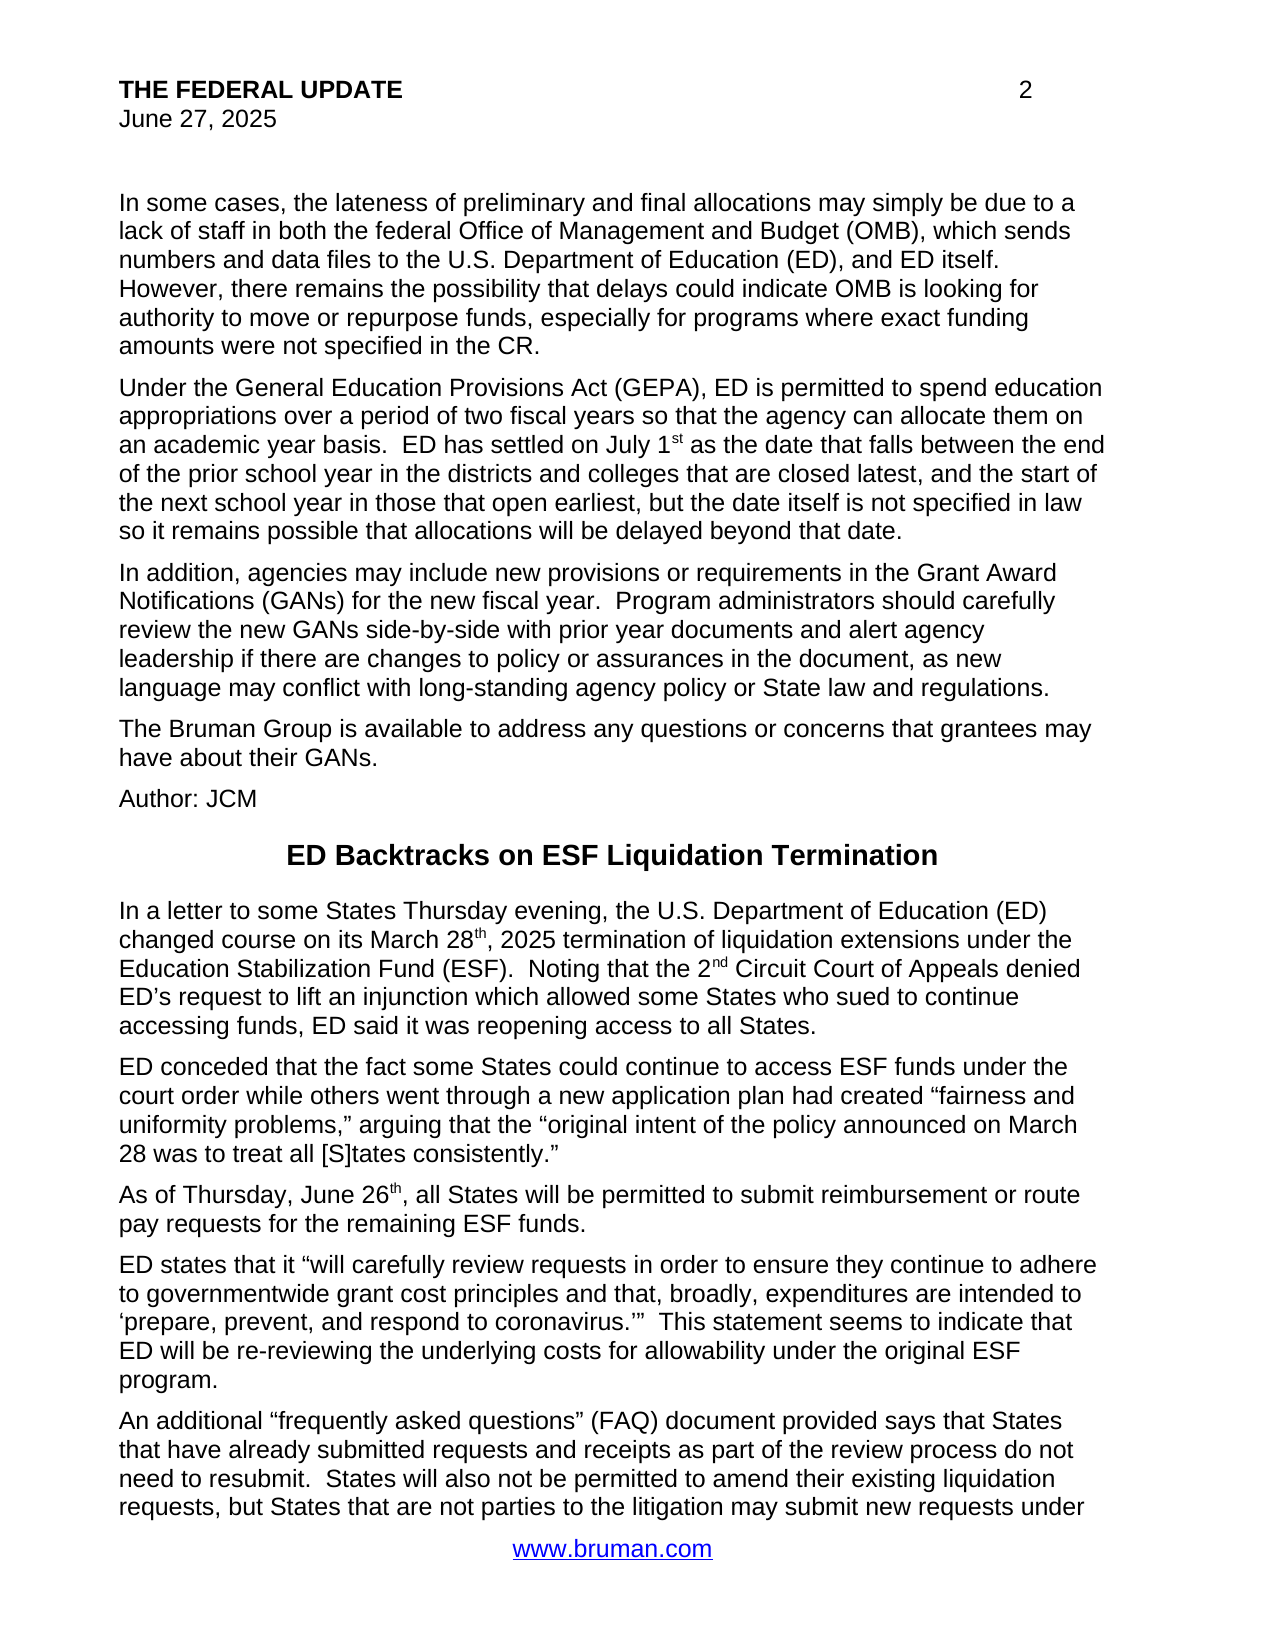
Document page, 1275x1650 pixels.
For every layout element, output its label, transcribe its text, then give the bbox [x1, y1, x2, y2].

text ED conceded that the fact some States could continue to access ESF funds under the court order while others went through a new application plan had created “fairness and uniformity problems,” arguing that the “original intent of the policy announced on March 28 was to treat all [S]tates consistently.” [118, 1052, 1106, 1167]
text As of Thursday, June 26th, all States will be permitted to submit reimbursement or route pay requests for the remaining ESF funds. [118, 1180, 1106, 1237]
text In some cases, the lateness of preliminary and final allocations may simply be due to a lack of staff in both the federal Office of Management and Budget (OMB), which sends numbers and data files to the U.S. Department of Education (ED), and ED itself. However, there remains the possibility that delays could indicate OMB is looking for authority to move or repurpose funds, especially for programs where exact funding amounts were not specified in the CR. [118, 187, 1106, 360]
text In addition, agencies may include new provisions or requirements in the Grant Award Notifications (GANs) for the new fiscal year. Program administrators should carefully review the new GANs side-by-side with prior year documents and alert agency leadership if there are changes to policy or assurances in the document, as new language may conflict with long-standing agency policy or State law and regulations. [118, 557, 1106, 701]
text Under the General Education Provisions Act (GEPA), ED is permitted to spend education appropriations over a period of two fiscal years so that the agency can allocate them on an academic year basis. ED has settled on July 1st as the date that falls between the end of the prior school year in the districts and colleges that are closed latest, and the start of the next school year in those that open earliest, but the date itself is not specified in law so it remains possible that allocations will be delayed beyond that date. [118, 372, 1106, 545]
text ED states that it “will carefully review requests in order to ensure they continue to adhere to governmentwide grant cost principles and that, broadly, expenditures are intended to ‘prepare, prevent, and respond to coronavirus.’” This statement seems to indicate that ED will be re-reviewing the underlying costs for allowability under the original ESF program. [118, 1250, 1106, 1393]
text Author: JCM [118, 784, 1106, 812]
text In a letter to some States Thursday evening, the U.S. Department of Education (ED) changed course on its March 28th, 2025 termination of liquidation extensions under the Education Stabilization Fund (ESF). Noting that the 2nd Circuit Court of Appeals denied ED’s request to lift an injunction which allowed some States who sued to continue accessing funds, ED said it was reopening access to all States. [118, 896, 1106, 1040]
subtitle ED Backtracks on ESF Liquidation Termination [118, 837, 1106, 871]
text The Bruman Group is available to address any questions or concerns that grantees may have about their GANs. [118, 714, 1106, 771]
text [118, 1406, 1106, 1521]
